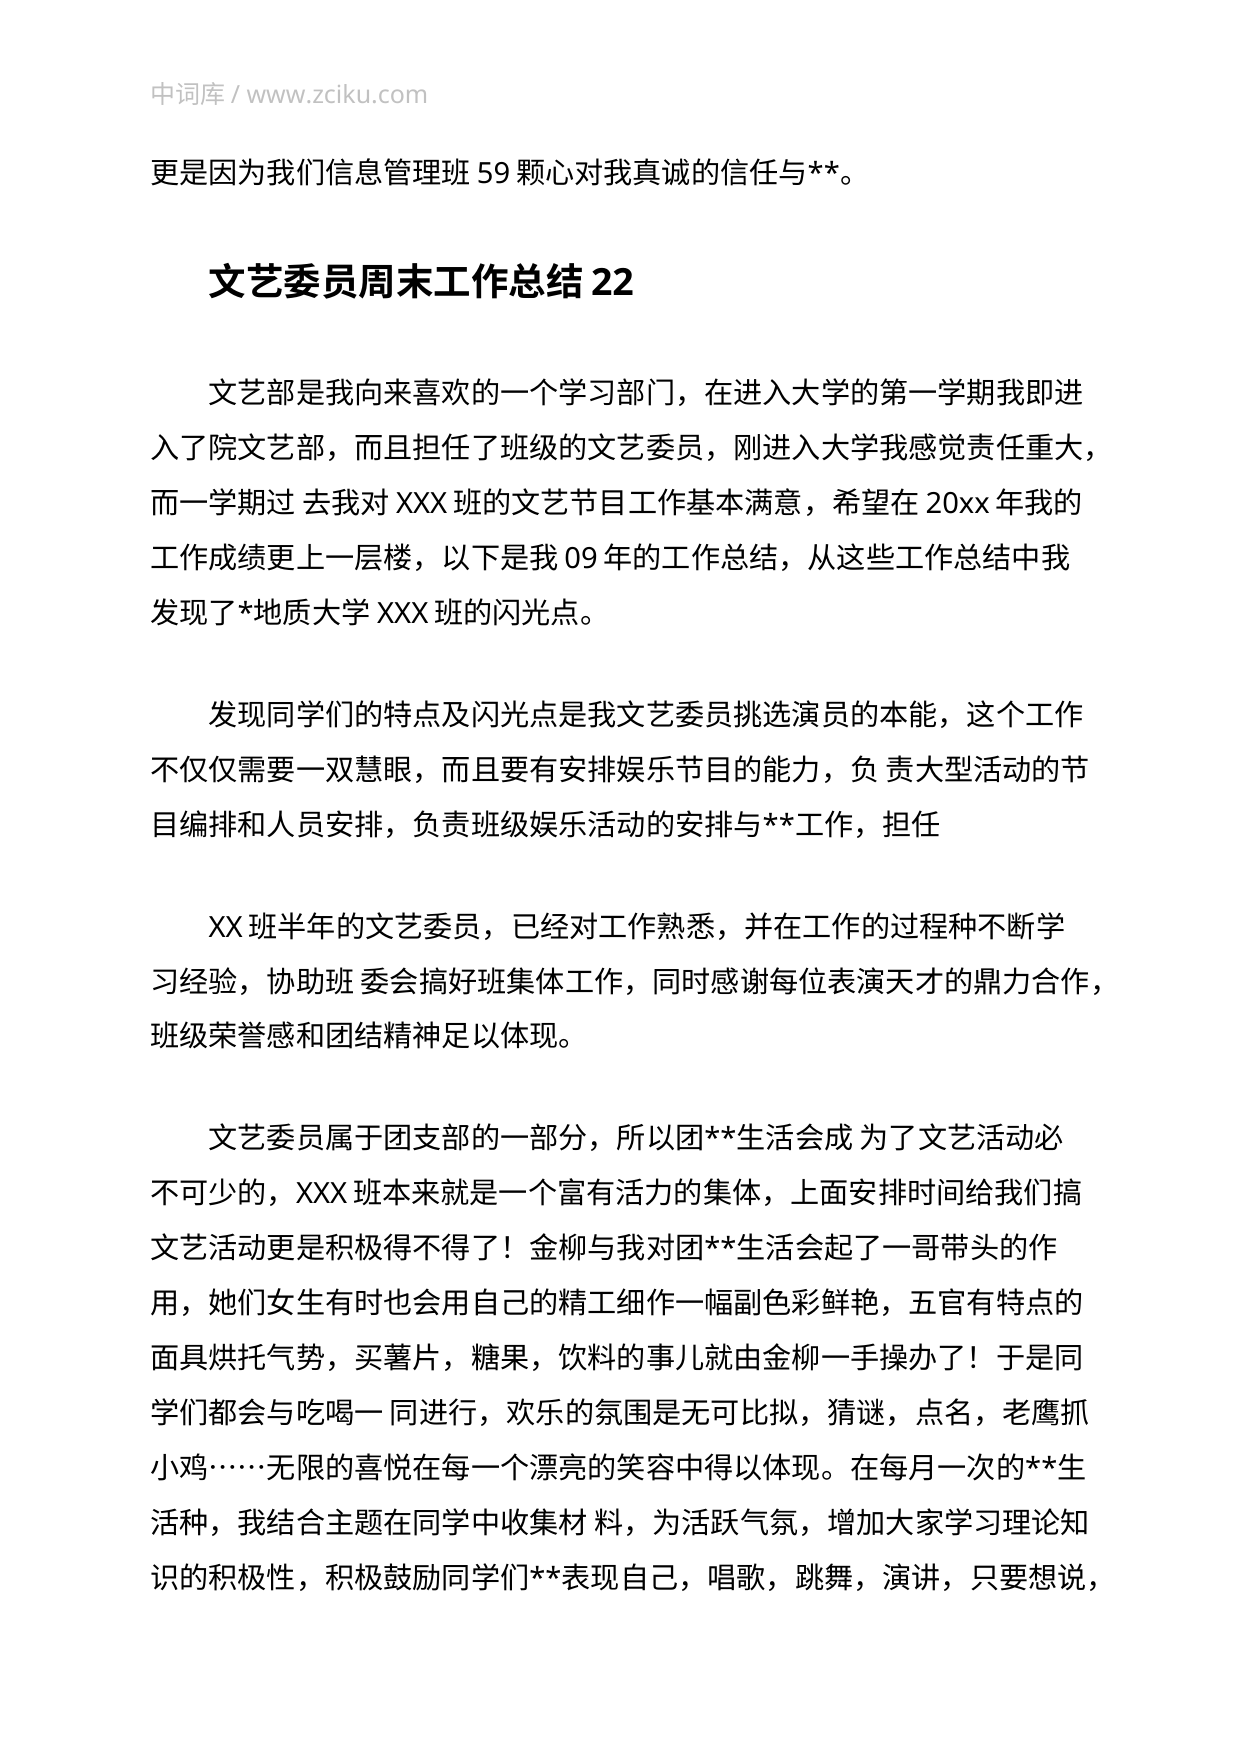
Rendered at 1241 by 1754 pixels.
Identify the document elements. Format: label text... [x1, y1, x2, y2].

text XX班半年的文艺委员，已经对工作熟悉，并在工作的过程种不断学习经验，协助班 委会搞好班集体工作，同时感谢每位表演天才的鼎力合作，班级荣誉感和团结精神足以体现。 [150, 903, 1090, 1055]
text 文艺委员周末工作总结22 [150, 252, 1090, 306]
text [150, 150, 1090, 192]
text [150, 1115, 1090, 1597]
text 发现同学们的特点及闪光点是我文艺委员挑选演员的本能，这个工作不仅仅需要一双慧眼，而且要有安排娱乐节目的能力，负 责大型活动的节目编排和人员安排，负责班级娱乐活动的安排与**工作，担任 [150, 691, 1090, 843]
text 文艺部是我向来喜欢的一个学习部门，在进入大学的第一学期我即进入了院文艺部，而且担任了班级的文艺委员，刚进入大学我感觉责任重大，而一学期过 去我对XXX班的文艺节目工作基本满意，希望在20xx年我的工作成绩更上一层楼，以下是我09年的工作总结，从这些工作总结中我发现了*地质大学 XXX班的闪光点。 [150, 369, 1090, 632]
